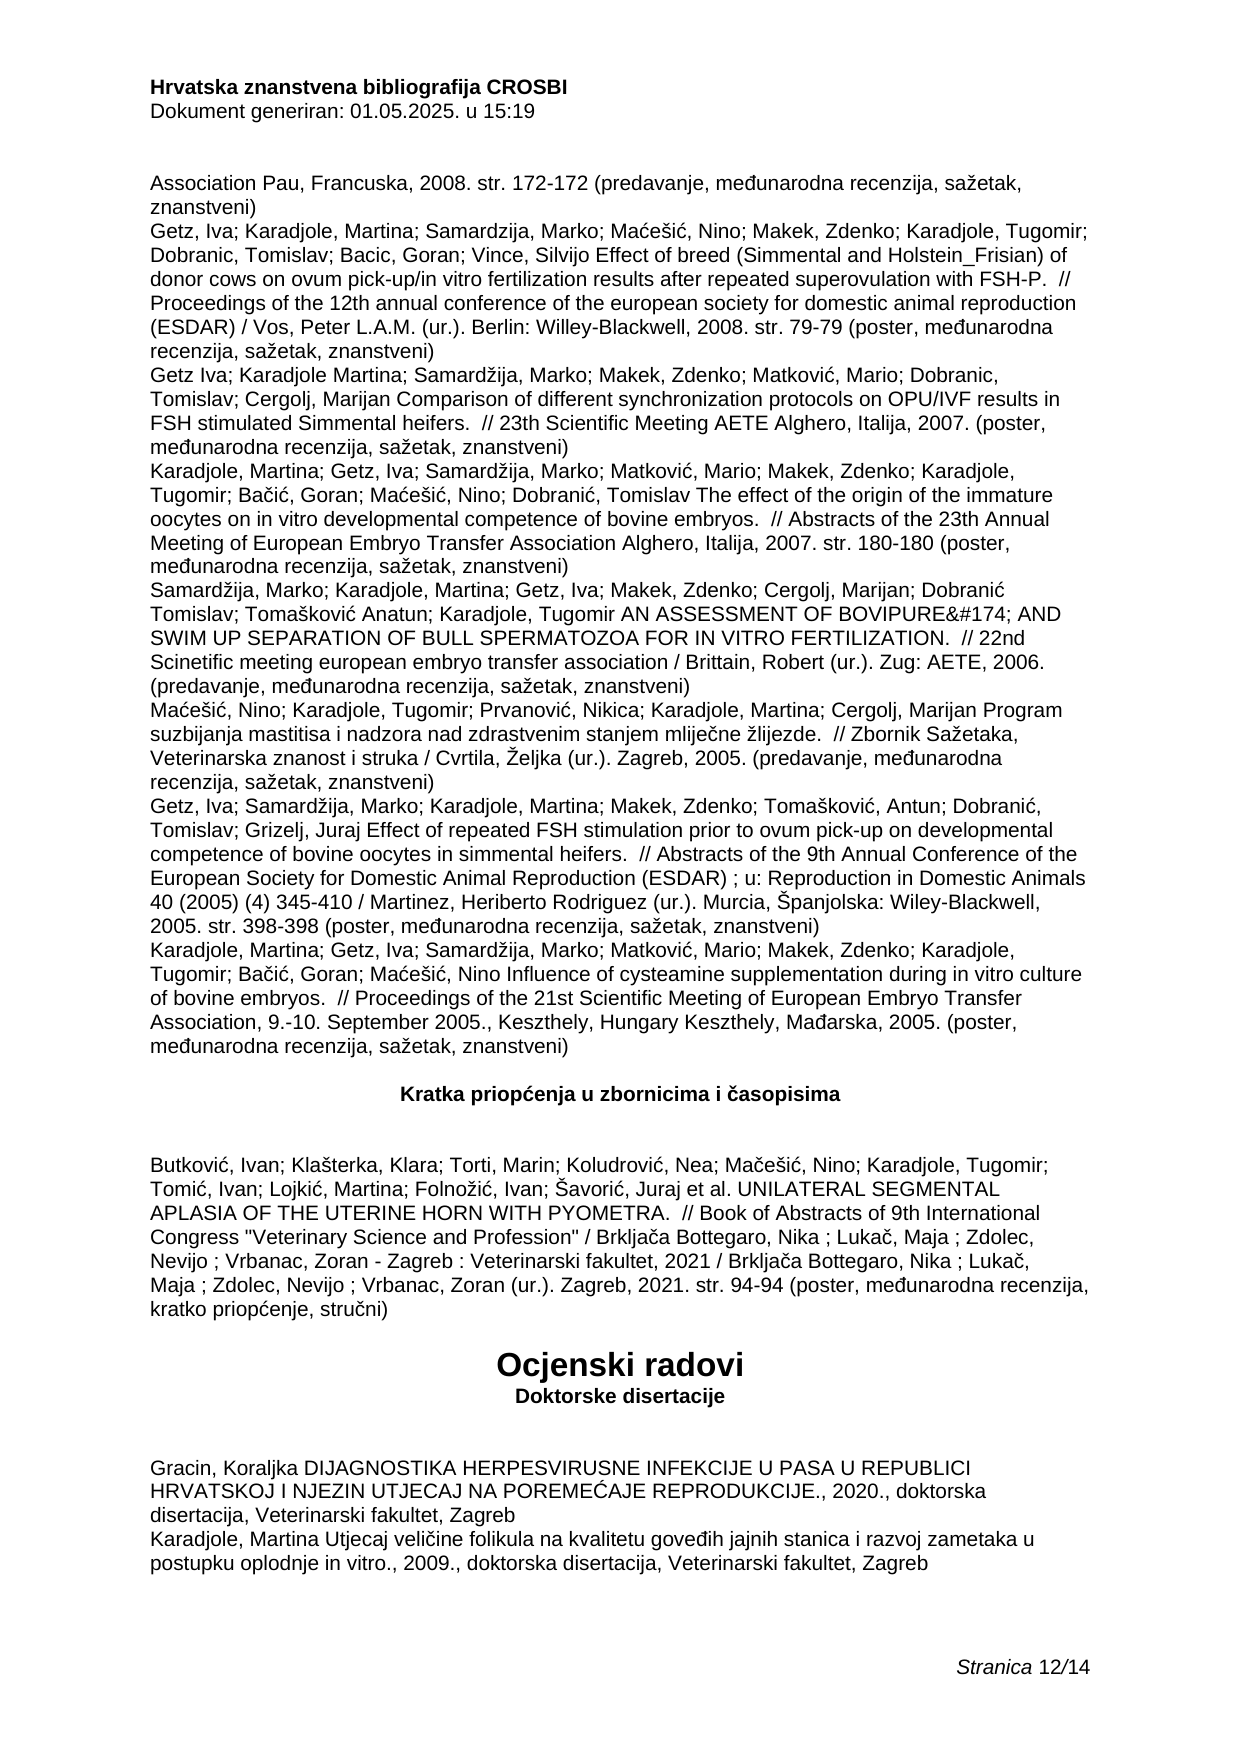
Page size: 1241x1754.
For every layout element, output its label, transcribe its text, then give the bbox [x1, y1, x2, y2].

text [150, 171, 1090, 219]
text Karadjole, Martina [150, 1527, 1090, 1575]
text Karadjole, Martina; Getz, Iva; Samardžija, Marko; Matković, Mario; Makek, Zdenko; Karadjole, Tugomir; Bačić, Goran; Maćešić, Nino [150, 938, 1090, 1057]
text Getz, Iva; Karadjole, Martina; Samardzija, Marko; Maćešić, Nino; Makek, Zdenko; Karadjole, Tugomir; Dobranic, Tomislav; Bacic, Goran; Vince, Silvijo [150, 219, 1090, 363]
text Karadjole, Martina; Getz, Iva; Samardžija, Marko; Matković, Mario; Makek, Zdenko; Karadjole, Tugomir; Bačić, Goran; Maćešić, Nino; Dobranić, Tomislav [150, 458, 1090, 578]
text Gracin, Koraljka [150, 1455, 1090, 1527]
text Maćešić, Nino; Karadjole, Tugomir; Prvanović, Nikica; Karadjole, Martina; Cergolj, Marijan [150, 698, 1090, 794]
subtitle Kratka priopćenja u zbornicima i časopisima [150, 1081, 1090, 1105]
subtitle Doktorske disertacije [150, 1383, 1090, 1407]
text Getz, Iva; Samardžija, Marko; Karadjole, Martina; Makek, Zdenko; Tomašković, Antun; Dobranić, Tomislav; Grizelj, Juraj [150, 794, 1090, 938]
text Getz Iva; Karadjole Martina; Samardžija, Marko; Makek, Zdenko; Matković, Mario; Dobranic, Tomislav; Cergolj, Marijan [150, 363, 1090, 458]
text Samardžija, Marko; Karadjole, Martina; Getz, Iva; Makek, Zdenko; Cergolj, Marijan; Dobranić Tomislav; Tomašković Anatun; Karadjole, Tugomir [150, 578, 1090, 698]
text Butković, Ivan; Klašterka, Klara; Torti, Marin; Koludrović, Nea; Mačešić, Nino; Karadjole, Tugomir; Tomić, Ivan; Lojkić, Martina; Folnožić, Ivan; Šavorić, Juraj et al. [150, 1153, 1090, 1321]
subtitle Ocjenski radovi [150, 1345, 1090, 1383]
